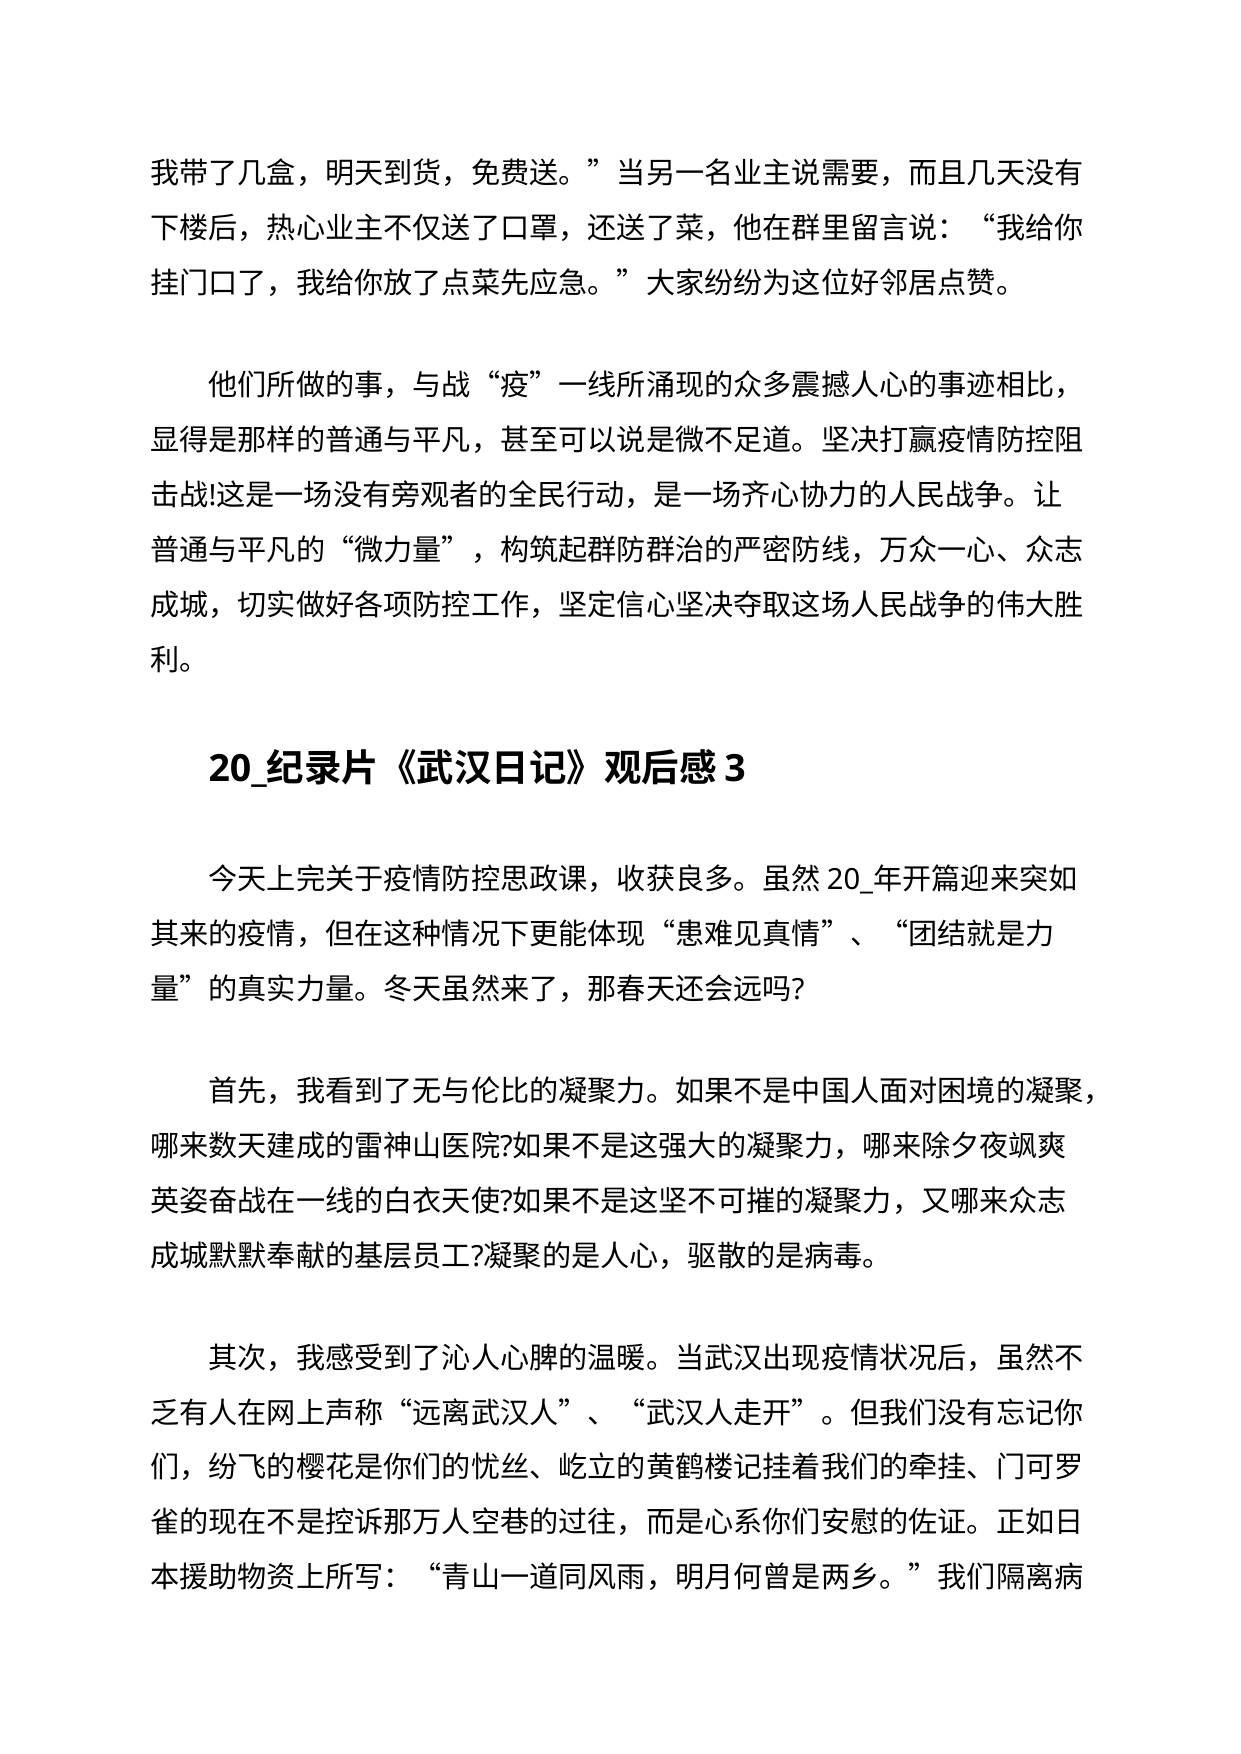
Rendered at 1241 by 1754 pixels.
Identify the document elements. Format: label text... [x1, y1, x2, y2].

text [150, 150, 1090, 302]
text 20_纪录片《武汉日记》观后感3 [150, 738, 1090, 792]
text 他们所做的事，与战“疫”一线所涌现的众多震撼人心的事迹相比，显得是那样的普通与平凡，甚至可以说是微不足道。坚决打赢疫情防控阻击战!这是一场没有旁观者的全民行动，是一场齐心协力的人民战争。让普通与平凡的“微力量”，构筑起群防群治的严密防线，万众一心、众志成城，切实做好各项防控工作，坚定信心坚决夺取这场人民战争的伟大胜利。 [150, 362, 1090, 678]
text 今天上完关于疫情防控思政课，收获良多。虽然20_年开篇迎来突如其来的疫情，但在这种情况下更能体现“患难见真情”、“团结就是力量”的真实力量。冬天虽然来了，那春天还会远吗? [150, 856, 1090, 1008]
text 首先，我看到了无与伦比的凝聚力。如果不是中国人面对困境的凝聚，哪来数天建成的雷神山医院?如果不是这强大的凝聚力，哪来除夕夜飒爽英姿奋战在一线的白衣天使?如果不是这坚不可摧的凝聚力，又哪来众志成城默默奉献的基层员工?凝聚的是人心，驱散的是病毒。 [150, 1067, 1090, 1275]
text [150, 1334, 1090, 1596]
